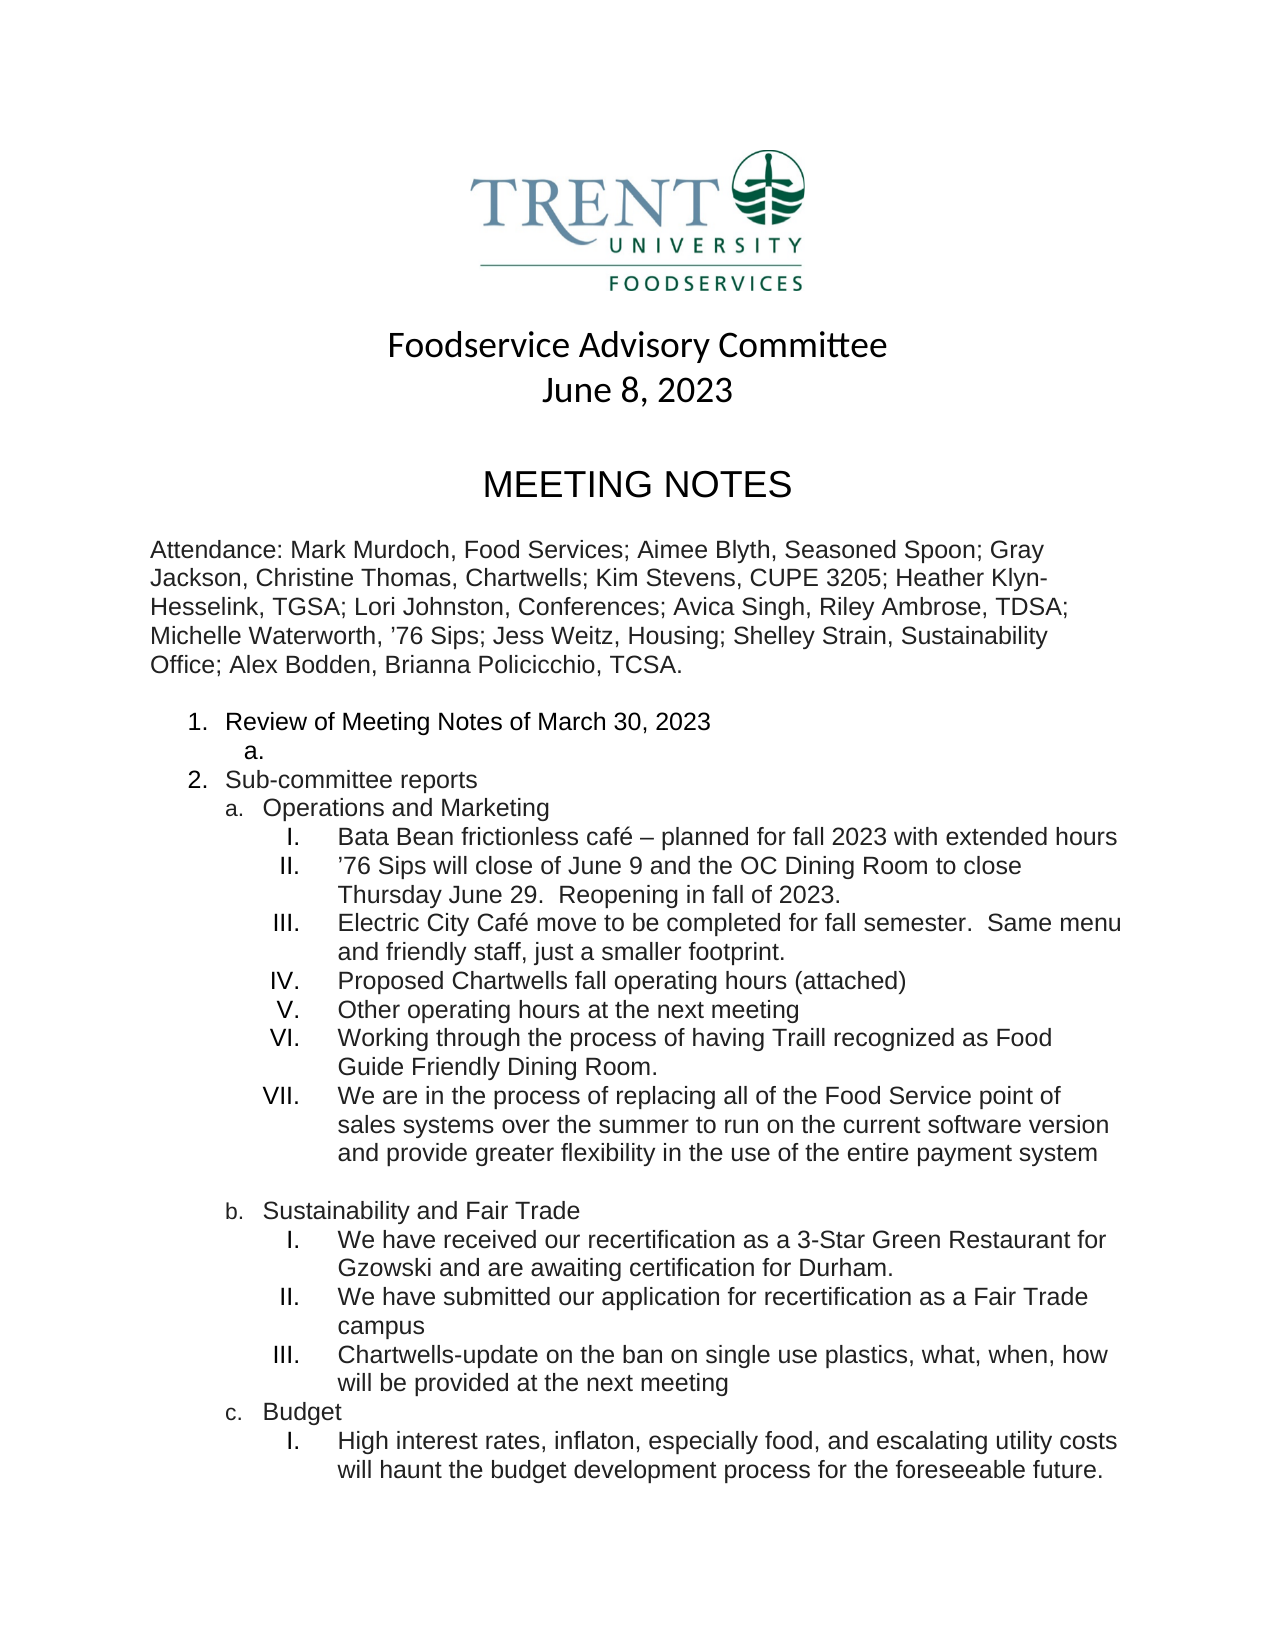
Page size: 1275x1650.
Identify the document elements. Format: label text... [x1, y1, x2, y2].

list ’76 Sips will close of June 9 and the OC Dining Room to close Thursday June 29. Reopening in fall of 2023. [300, 851, 1125, 908]
list We are in the process of replacing all of the Food Service point of sales systems over the summer to run on the current software version and provide greater flexibility in the use of the entire payment system [300, 1081, 1125, 1167]
list We have received our recertification as a 3-Star Green Restaurant for Gzowski and are awaiting certification for Durham. [300, 1224, 1125, 1282]
list Sub-committee reports [187, 764, 1125, 793]
text Attendance: Mark Murdoch, Food Services; Aimee Blyth, Seasoned Spoon; Gray Jackson, Christine Thomas, Chartwells; Kim Stevens, CUPE 3205; Heather Klyn-Hesselink, TGSA; Lori Johnston, Conferences; Avica Singh, Riley Ambrose, TDSA; Michelle Waterworth, ’76 Sips; Jess Weitz, Housing; Shelley Strain, Sustainability Office; Alex Bodden, Brianna Policicchio, TCSA. [150, 534, 1125, 678]
text June 8, 2023 [150, 366, 1125, 412]
text MEETING NOTES [150, 463, 1125, 506]
list High interest rates, inflaton, especially food, and escalating utility costs will haunt the budget development process for the foreseeable future. [300, 1426, 1125, 1483]
text Foodservice Advisory Committee [150, 321, 1125, 366]
list Review of Meeting Notes of March 30, 2023 [187, 707, 1125, 736]
list Operations and Marketing [225, 793, 1125, 822]
list Chartwells-update on the ban on single use plastics, what, when, how will be provided at the next meeting [300, 1339, 1125, 1397]
list Electric City Café move to be completed for fall semester. Same menu and friendly staff, just a smaller footprint. [300, 908, 1125, 966]
list We have submitted our application for recertification as a Fair Trade campus [300, 1282, 1125, 1339]
list Other operating hours at the next meeting [300, 994, 1125, 1023]
list Sustainability and Fair Trade [225, 1196, 1125, 1224]
list Bata Bean frictionless café – planned for fall 2023 with extended hours [300, 822, 1125, 851]
list Working through the process of having Traill recognized as Food Guide Friendly Dining Room. [300, 1023, 1125, 1081]
picture [470, 150, 805, 291]
list Proposed Chartwells fall operating hours (attached) [300, 966, 1125, 994]
list Budget [225, 1397, 1125, 1426]
